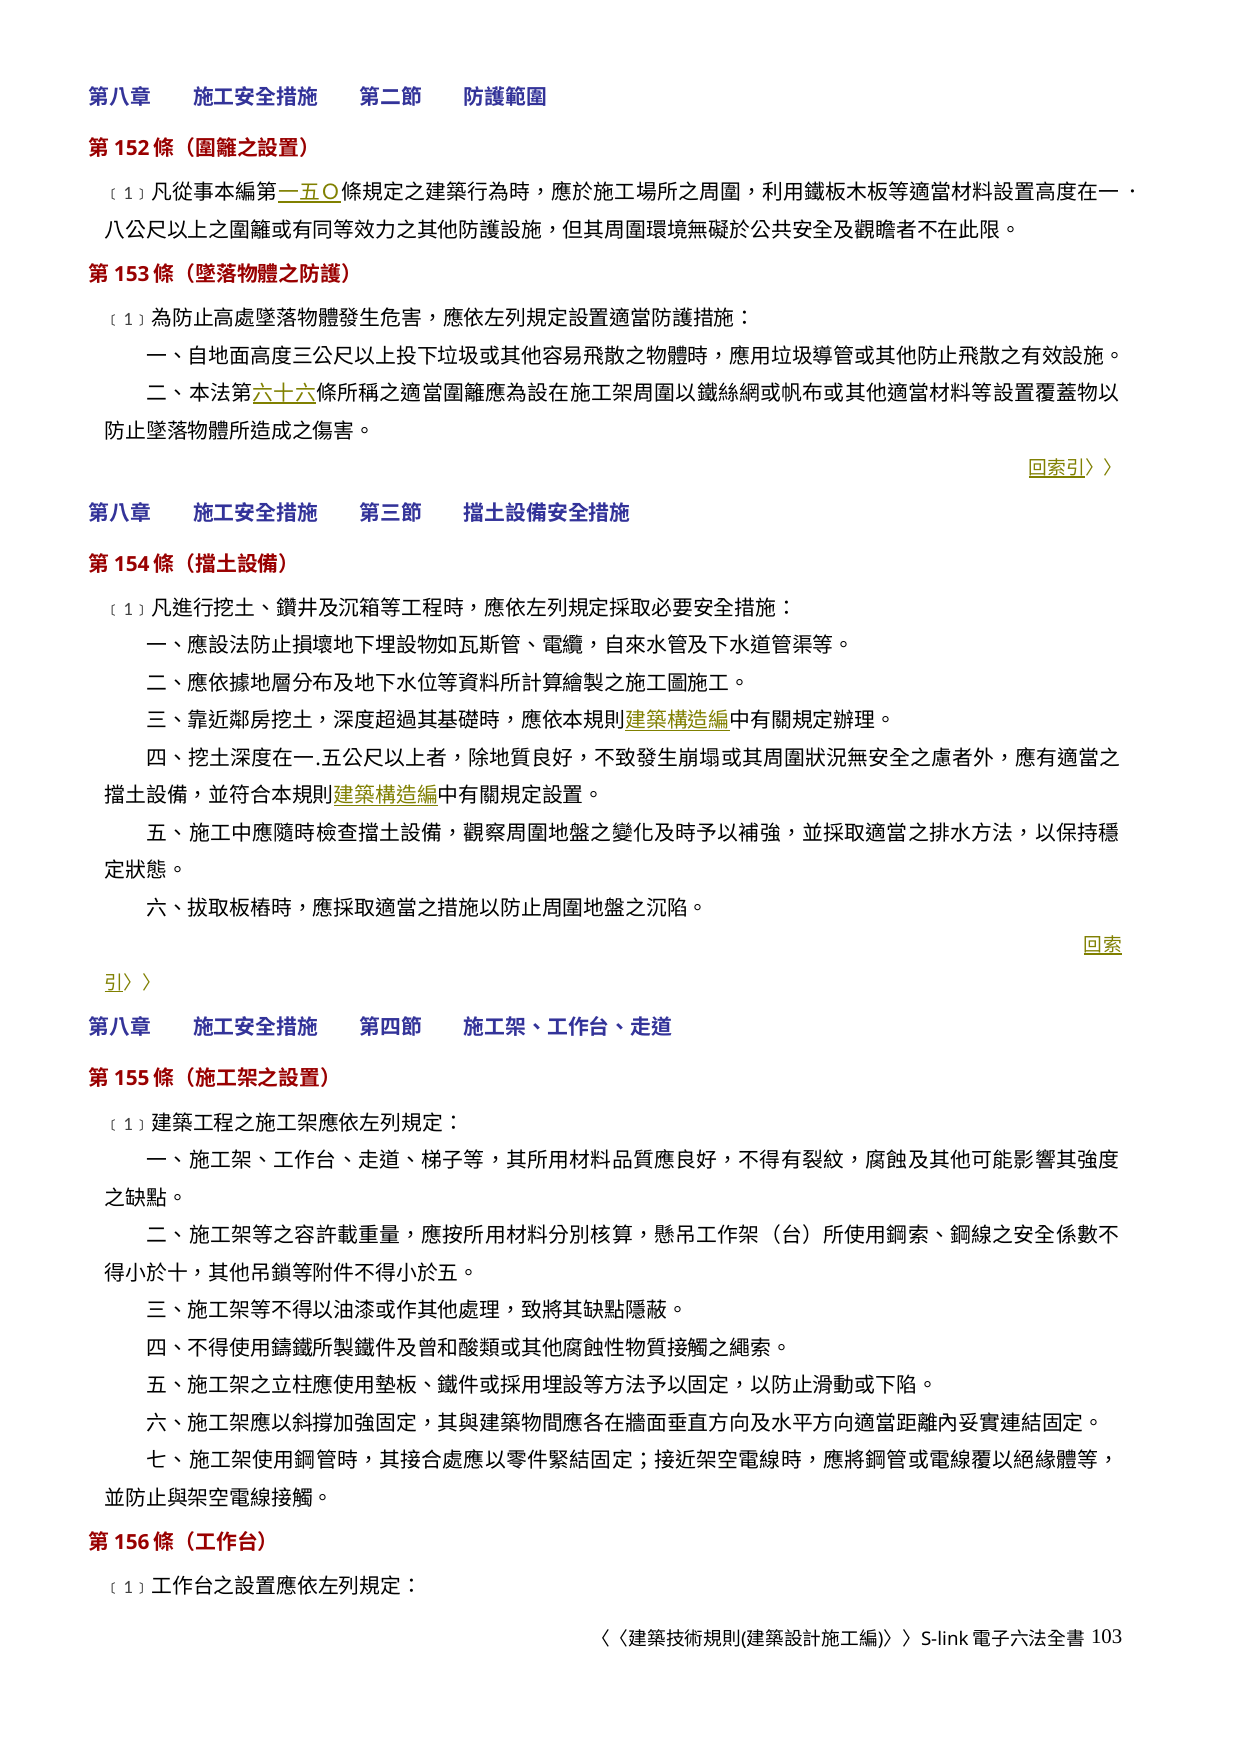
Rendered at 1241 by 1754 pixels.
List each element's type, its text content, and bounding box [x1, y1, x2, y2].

subtitle 第154條（擋土設備） [89, 547, 1122, 577]
subtitle 第156條（工作台） [89, 1525, 1122, 1555]
subtitle 第153條（墜落物體之防護） [89, 257, 1122, 287]
text ﹝1﹞為防止高處墜落物體發生危害，應依左列規定設置適當防護措施： [104, 298, 1122, 335]
subtitle 第八章 施工安全措施 第三節 擋土設備安全措施 [89, 496, 1122, 526]
subtitle 第155條（施工架之設置） [89, 1061, 1122, 1092]
text 五、施工中應隨時檢查擋土設備，觀察周圍地盤之變化及時予以補強，並採取適當之排水方法，以保持穩定狀態。 [104, 812, 1122, 887]
subtitle 第八章 施工安全措施 第二節 防護範圍 [89, 80, 1122, 110]
text 回索引〉〉 [101, 448, 1122, 485]
text 一、自地面高度三公尺以上投下垃圾或其他容易飛散之物體時，應用垃圾導管或其他防止飛散之有效設施。 [104, 335, 1122, 373]
text 六、施工架應以斜撐加強固定，其與建築物間應各在牆面垂直方向及水平方向適當距離內妥實連結固定。 [104, 1402, 1122, 1440]
text 一、施工架、工作台、走道、梯子等，其所用材料品質應良好，不得有裂紋，腐蝕及其他可能影響其強度之缺點。 [104, 1140, 1122, 1215]
text ﹝1﹞凡從事本編第一五Ｏ條規定之建築行為時，應於施工場所之周圍，利用鐵板木板等適當材料設置高度在一．八公尺以上之圍籬或有同等效力之其他防護設施，但其周圍環境無礙於公共安全及觀瞻者不在此限。 [104, 172, 1122, 247]
subtitle 第八章 施工安全措施 第四節 施工架、工作台、走道 [89, 1010, 1122, 1041]
text ﹝1﹞工作台之設置應依左列規定： [104, 1566, 1122, 1603]
text ﹝1﹞建築工程之施工架應依左列規定： [104, 1102, 1122, 1140]
text 三、靠近鄰房挖土，深度超過其基礎時，應依本規則建築構造編中有關規定辦理。 [104, 700, 1122, 737]
text 七、施工架使用鋼管時，其接合處應以零件緊結固定；接近架空電線時，應將鋼管或電線覆以絕緣體等，並防止與架空電線接觸。 [104, 1440, 1122, 1515]
text ﹝1﹞凡進行挖土、鑽井及沉箱等工程時，應依左列規定採取必要安全措施： [104, 587, 1122, 625]
text 二、施工架等之容許載重量，應按所用材料分別核算，懸吊工作架（台）所使用鋼索、鋼線之安全係數不得小於十，其他吊鎖等附件不得小於五。 [104, 1215, 1122, 1290]
text 回索引〉〉 [104, 925, 1122, 1000]
text 四、不得使用鑄鐵所製鐵件及曾和酸類或其他腐蝕性物質接觸之繩索。 [104, 1327, 1122, 1365]
text 四、挖土深度在一.五公尺以上者，除地質良好，不致發生崩塌或其周圍狀況無安全之慮者外，應有適當之擋土設備，並符合本規則建築構造編中有關規定設置。 [104, 737, 1122, 812]
text 五、施工架之立柱應使用墊板、鐵件或採用埋設等方法予以固定，以防止滑動或下陷。 [104, 1365, 1122, 1402]
text 一、應設法防止損壞地下埋設物如瓦斯管、電纜，自來水管及下水道管渠等。 [104, 625, 1122, 662]
text 二、本法第六十六條所稱之適當圍籬應為設在施工架周圍以鐵絲網或帆布或其他適當材料等設置覆蓋物以防止墜落物體所造成之傷害。 [104, 373, 1122, 448]
text 六、拔取板樁時，應採取適當之措施以防止周圍地盤之沉陷。 [104, 887, 1122, 925]
text 二、應依據地層分布及地下水位等資料所計算繪製之施工圖施工。 [104, 662, 1122, 700]
subtitle 第152條（圍籬之設置） [89, 131, 1122, 161]
text 三、施工架等不得以油漆或作其他處理，致將其缺點隱蔽。 [104, 1290, 1122, 1327]
